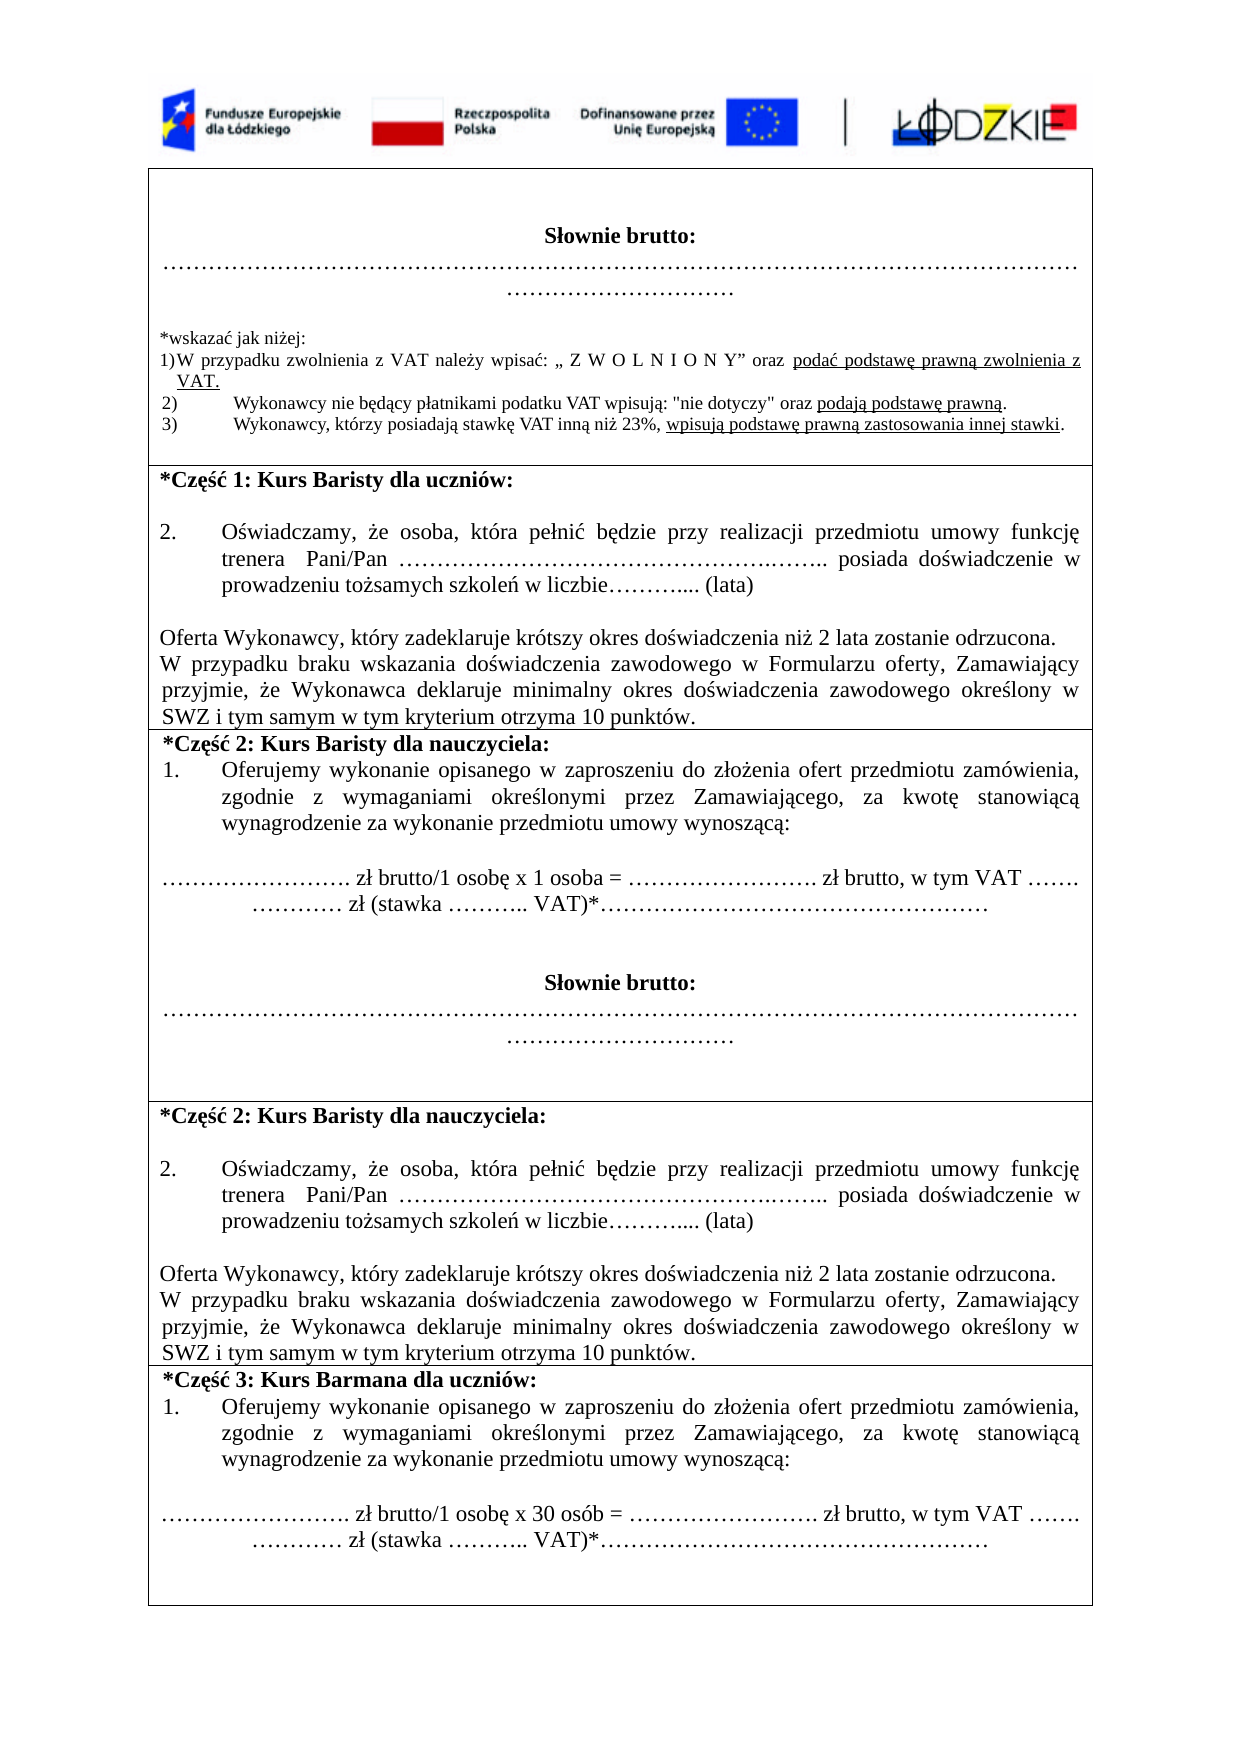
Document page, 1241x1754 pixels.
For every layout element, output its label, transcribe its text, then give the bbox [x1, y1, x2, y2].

picture [147, 73, 1093, 168]
table_cell *Część 1: Kurs Baristy dla uczniów: 2. Oświadczamy, że osoba, która pełnić będzie przy realizacji przedmiotu umowy funkcję trenera Pani/Pan ………………………………………….…….. posiada doświadczenie w prowadzeniu tożsamych szkoleń w liczbie……….... (lata) Oferta Wykonawcy, który zadeklaruje krótszy okres doświadczenia niż 2 lata zostanie odrzucona. W przypadku braku wskazania doświadczenia zawodowego w Formularzu oferty, Zamawiający przyjmie, że Wykonawca deklaruje minimalny okres doświadczenia zawodowego określony w SWZ i tym samym w tym kryterium otrzyma 10 punktów. [149, 466, 1092, 729]
table_cell *Część 2: Kurs Baristy dla nauczyciela: 1. Oferujemy wykonanie opisanego w zaproszeniu do złożenia ofert przedmiotu zamówienia, zgodnie z wymaganiami określonymi przez Zamawiającego, za kwotę stanowiącą wynagrodzenie za wykonanie przedmiotu umowy wynoszącą: ……………………. zł brutto/1 osobę x 1 osoba = ……………………. zł brutto, w tym VAT …….………… zł (stawka ……….. VAT)*…………………………………………… Słownie brutto: …………………………………………………………………………………………………………………………………… [149, 730, 1092, 1101]
table_cell *Część 2: Kurs Baristy dla nauczyciela: 2. Oświadczamy, że osoba, która pełnić będzie przy realizacji przedmiotu umowy funkcję trenera Pani/Pan ………………………………………….…….. posiada doświadczenie w prowadzeniu tożsamych szkoleń w liczbie……….... (lata) Oferta Wykonawcy, który zadeklaruje krótszy okres doświadczenia niż 2 lata zostanie odrzucona. W przypadku braku wskazania doświadczenia zawodowego w Formularzu oferty, Zamawiający przyjmie, że Wykonawca deklaruje minimalny okres doświadczenia zawodowego określony w SWZ i tym samym w tym kryterium otrzyma 10 punktów. [149, 1102, 1092, 1365]
